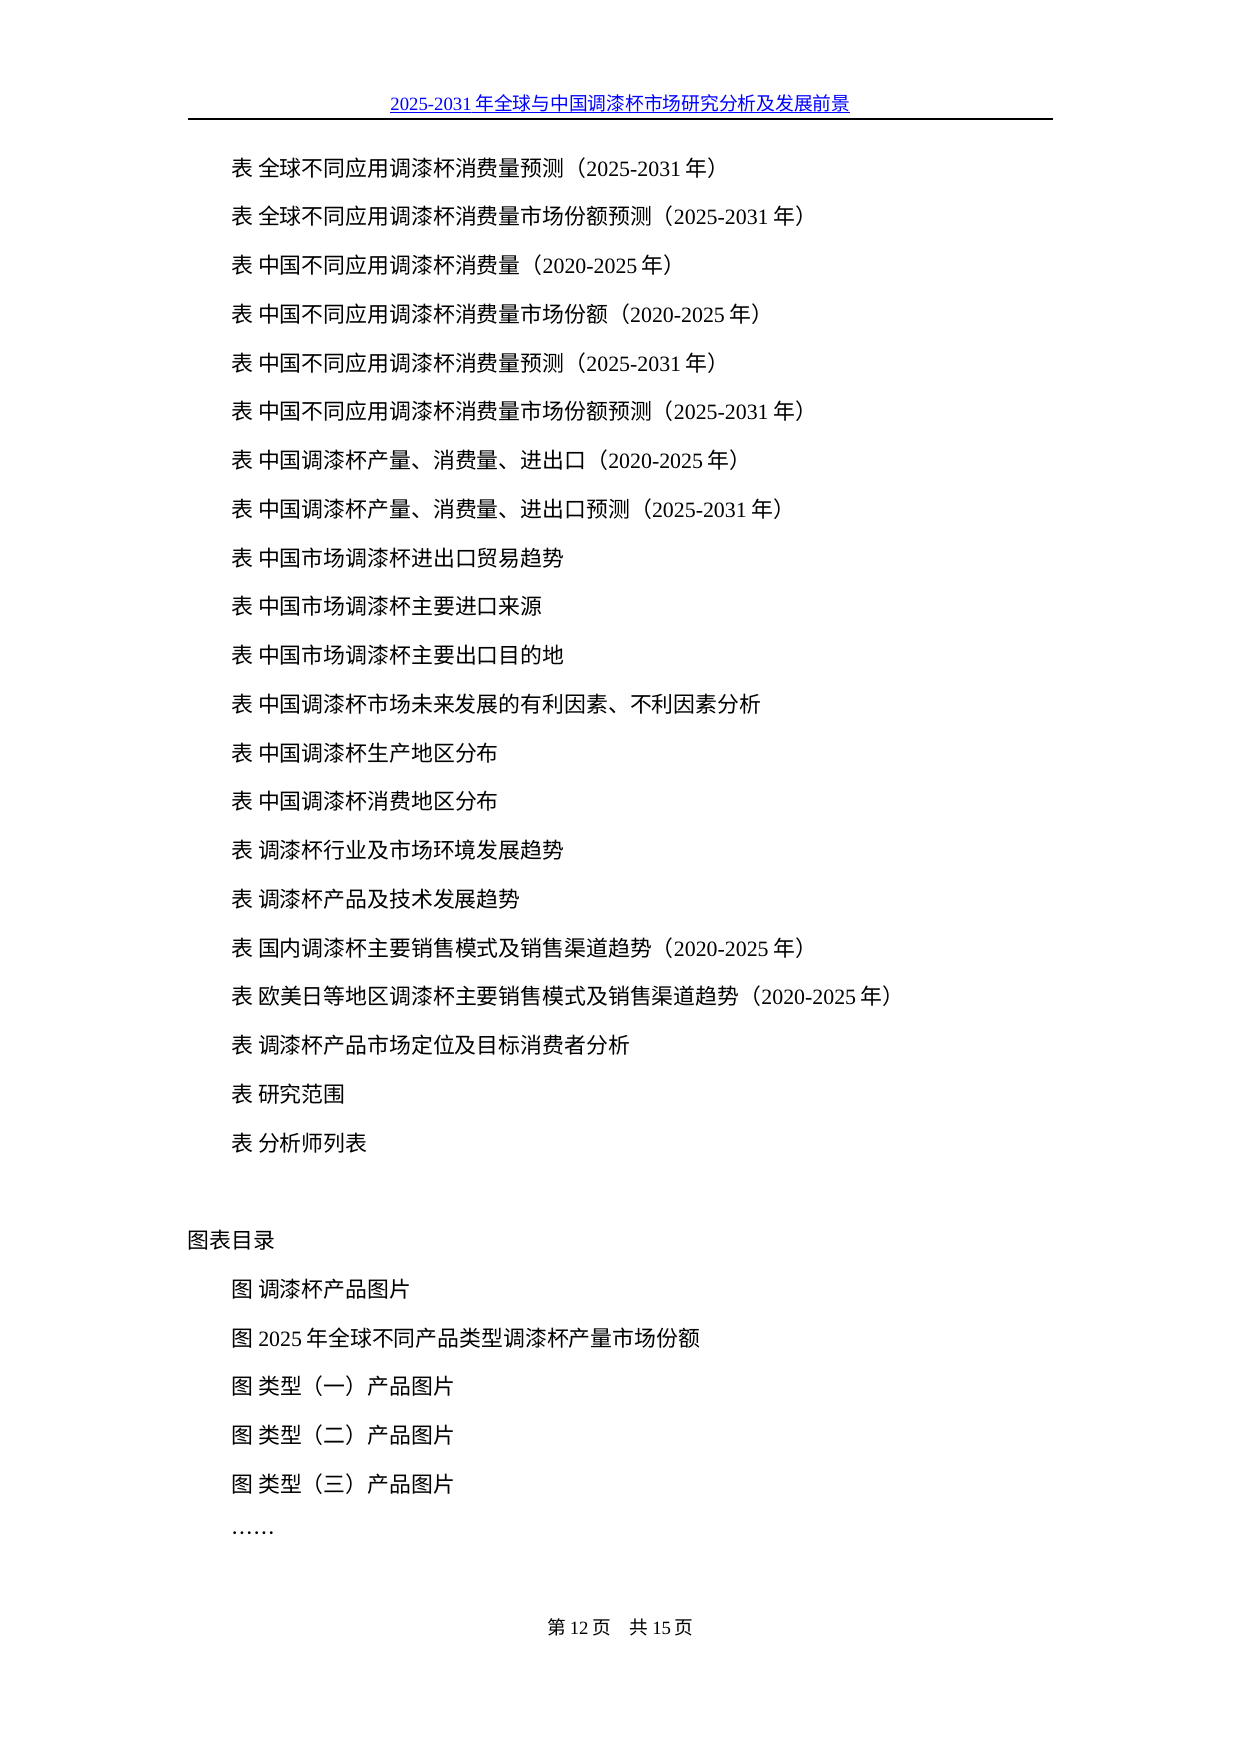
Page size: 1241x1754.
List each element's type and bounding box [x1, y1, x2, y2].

text [187, 150, 1053, 1548]
